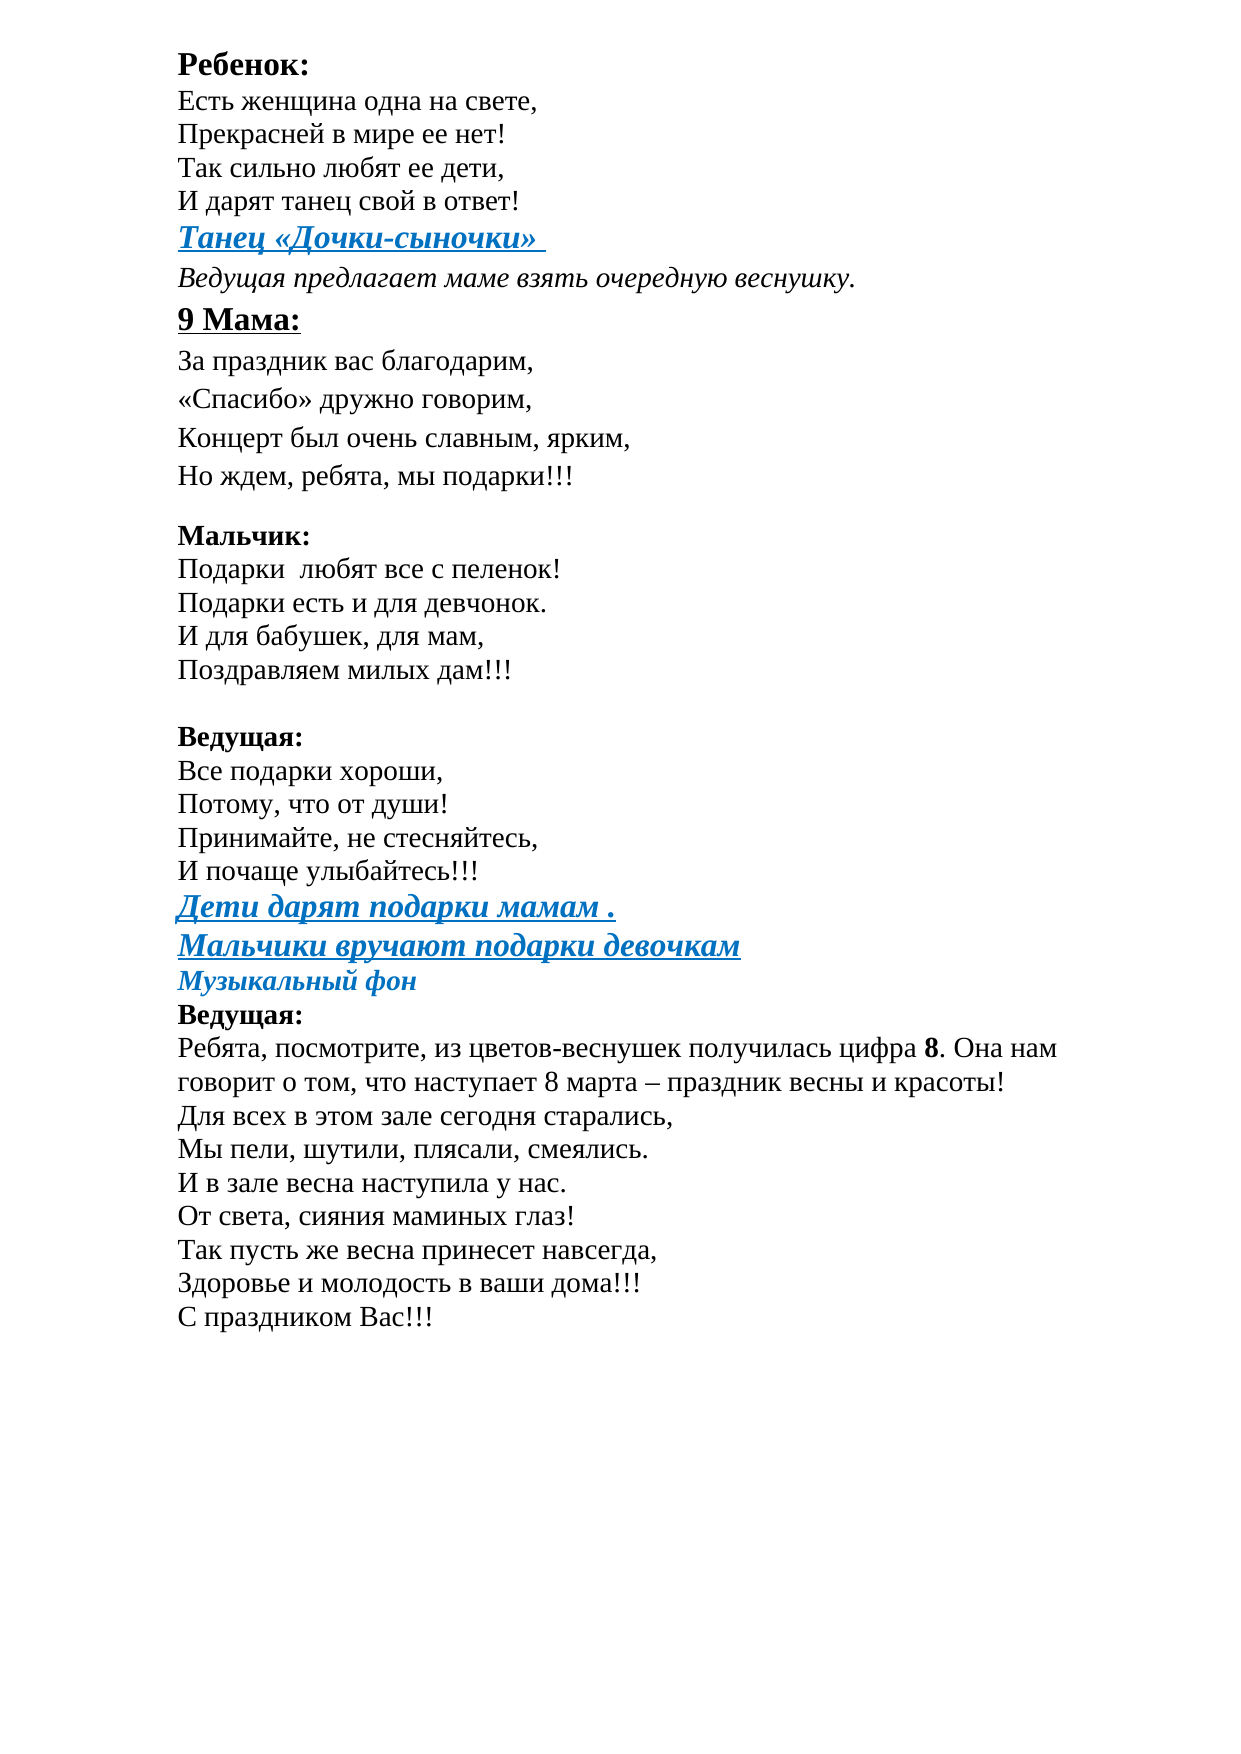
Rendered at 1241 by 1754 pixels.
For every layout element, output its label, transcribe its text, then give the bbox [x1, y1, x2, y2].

text И дарят танец свой в ответ! [177, 183, 1152, 217]
text Ребенок: Есть женщина одна на свете, [177, 44, 1152, 116]
text Мальчики вручают подарки девочкам [177, 925, 1152, 963]
text Мальчик: Подарки любят все с пеленок! Подарки есть и для девчонок. И для бабушек, для мам, Поздравляем милых дам!!! Ведущая: Все подарки хороши, Потому, что от души! Принимайте, не стесняйтесь, И почаще улыбайтесь!!! Дети дарят подарки мамам . [177, 518, 1152, 925]
text Музыкальный фон Ведущая: Ребята, посмотрите, из цветов-веснушек получилась цифра 8. Она нам говорит о том, что наступает 8 марта – праздник весны и красоты! Для всех в этом зале сегодня старались, Мы пели, шутили, плясали, смеялись. И в зале весна наступила у нас. От света, сияния маминых глаз! Так пусть же весна принесет навсегда, Здоровье и молодость в ваши дома!!! С праздником Вас!!! [177, 963, 1152, 1332]
text Прекрасней в мире ее нет! [177, 116, 1152, 150]
text Так сильно любят ее дети, [177, 150, 1152, 183]
text Танец «Дочки-сыночки» Ведущая предлагает маме взять очередную веснушку. 9 Мама: За праздник вас благодарим, «Спасибо» дружно говорим, Концерт был очень славным, ярким, Но ждем, ребята, мы подарки!!! [177, 217, 1152, 492]
